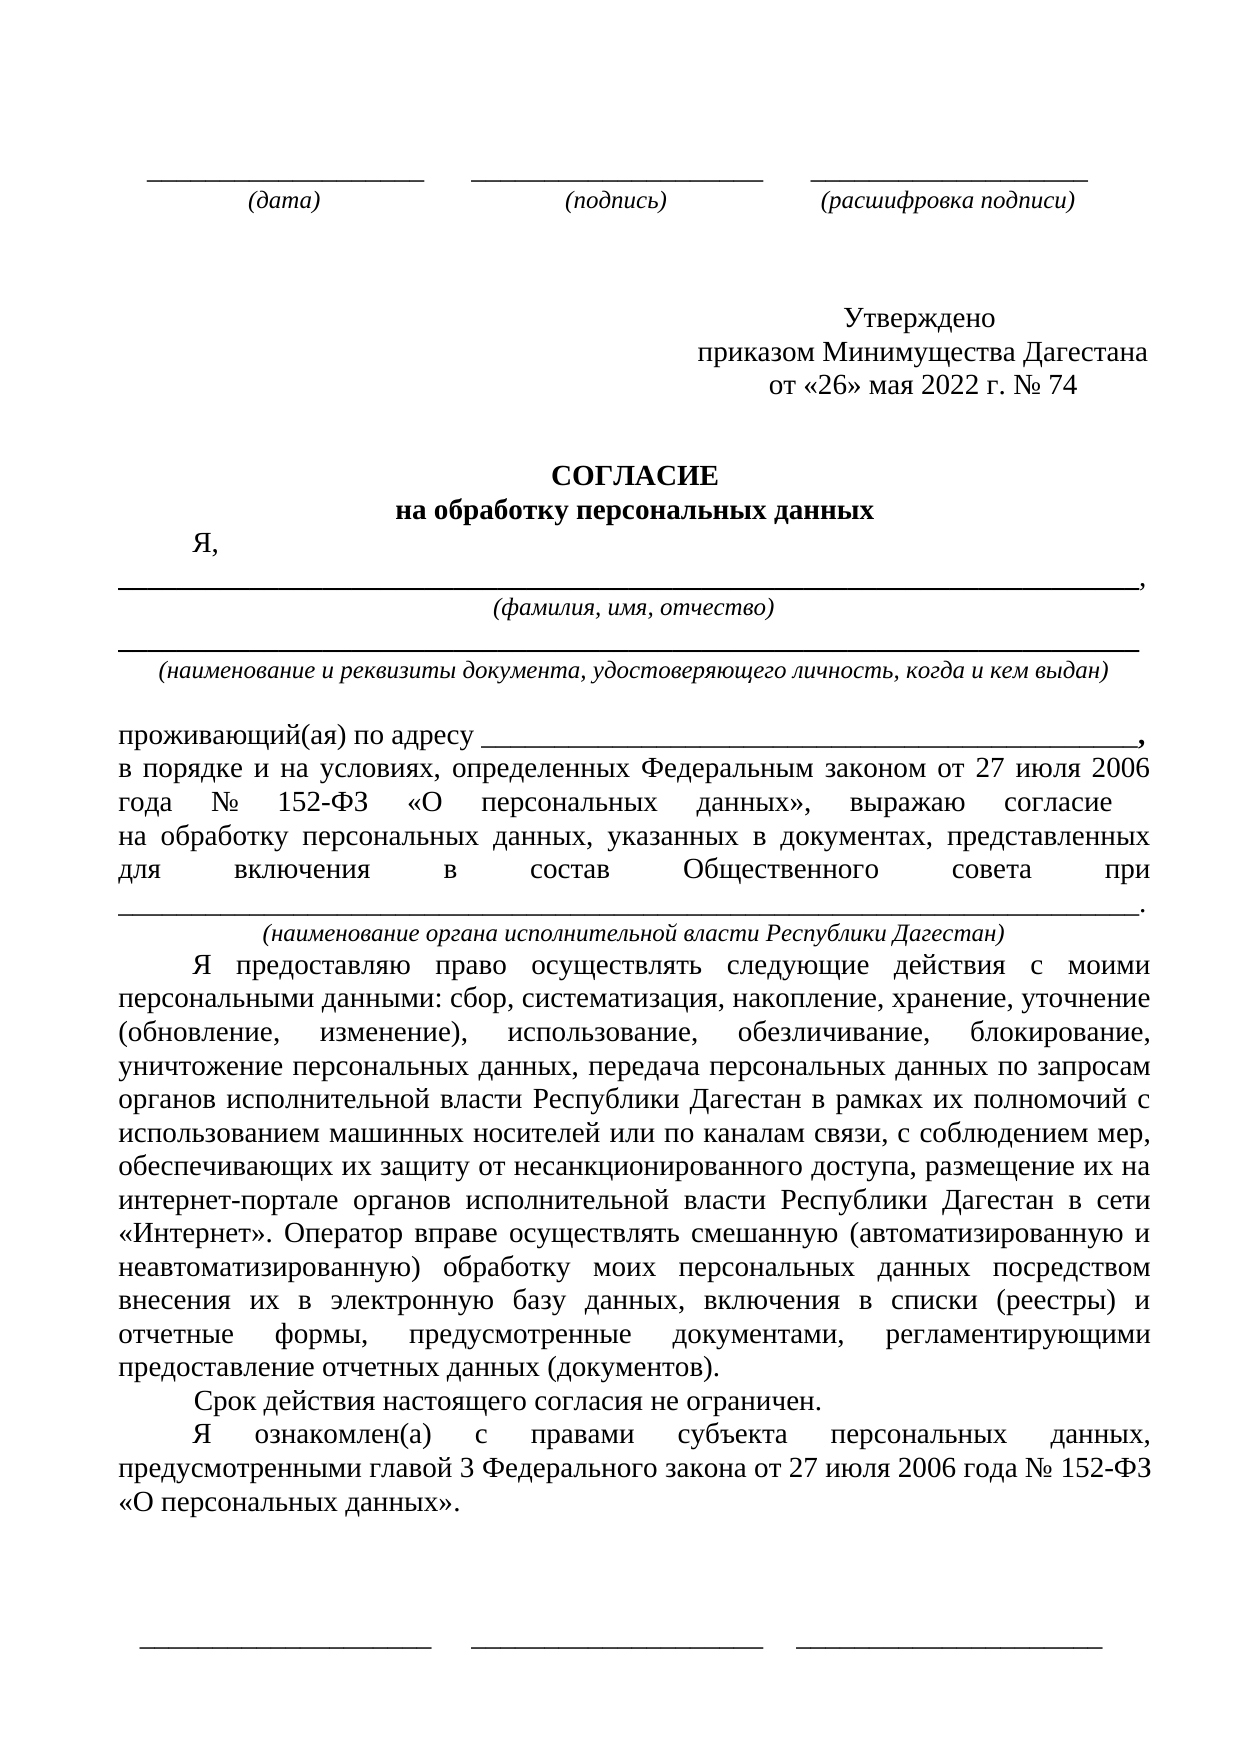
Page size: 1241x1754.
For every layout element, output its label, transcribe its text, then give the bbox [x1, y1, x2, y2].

table_cell (расшифровка подписи) [783, 185, 1115, 214]
text Я ознакомлен(а) с правами субъекта персональных данных, предусмотренными главой 3 Федерального закона от 27 июля 2006 года № 152-ФЗ «О персональных данных». [118, 1417, 1152, 1517]
table_header ___________________ [783, 152, 1115, 185]
text в порядке и на условиях, определенных Федеральным законом от 27 июля 2006 года № 152-ФЗ «О персональных данных», выражаю согласие на обработку персональных данных, указанных в документах, представленных для включения в состав Общественного совета при ______________________________________________________________________. [118, 751, 1152, 918]
text Срок действия настоящего согласия не ограничен. [119, 1383, 1152, 1417]
text (наименование и реквизиты документа, удостоверяющего личность, когда и кем выдан) [118, 655, 1152, 683]
table_header ____________________ [120, 1618, 451, 1651]
text проживающий(ая) по адресу _____________________________________________, [118, 717, 1152, 751]
table_header ____________________ [451, 1618, 783, 1651]
text (фамилия, имя, отчество) [118, 592, 1152, 621]
text СОГЛАСИЕ [118, 458, 1152, 492]
text Я, ______________________________________________________________________, [118, 525, 1152, 592]
table_cell (подпись) [451, 185, 783, 214]
table_header ___________________ [120, 152, 451, 185]
text (наименование органа исполнительной власти Республики Дагестан) [118, 918, 1152, 947]
text ______________________________________________________________________ [118, 621, 1152, 655]
table_cell (дата) [120, 185, 451, 214]
text на обработку персональных данных [118, 492, 1152, 525]
text Утверждено приказом Минимущества Дагестана от «26» мая 2022 г. № 74 [694, 300, 1152, 401]
table_header ____________________ [451, 152, 783, 185]
table_header _____________________ [783, 1618, 1115, 1651]
text Я предоставляю право осуществлять следующие действия с моими персональными данными: сбор, систематизация, накопление, хранение, уточнение (обновление, изменение), использование, обезличивание, блокирование, уничтожение персональных данных, передача персональных данных по запросам органов исполнительной власти Республики Дагестан в рамках их полномочий с использованием машинных носителей или по каналам связи, с соблюдением мер, обеспечивающих их защиту от несанкционированного доступа, размещение их на интернет-портале органов исполнительной власти Республики Дагестан в сети «Интернет». Оператор вправе осуществлять смешанную (автоматизированную и неавтоматизированную) обработку моих персональных данных посредством внесения их в электронную базу данных, включения в списки (реестры) и отчетные формы, предусмотренные документами, регламентирующими предоставление отчетных данных (документов). [118, 947, 1152, 1383]
